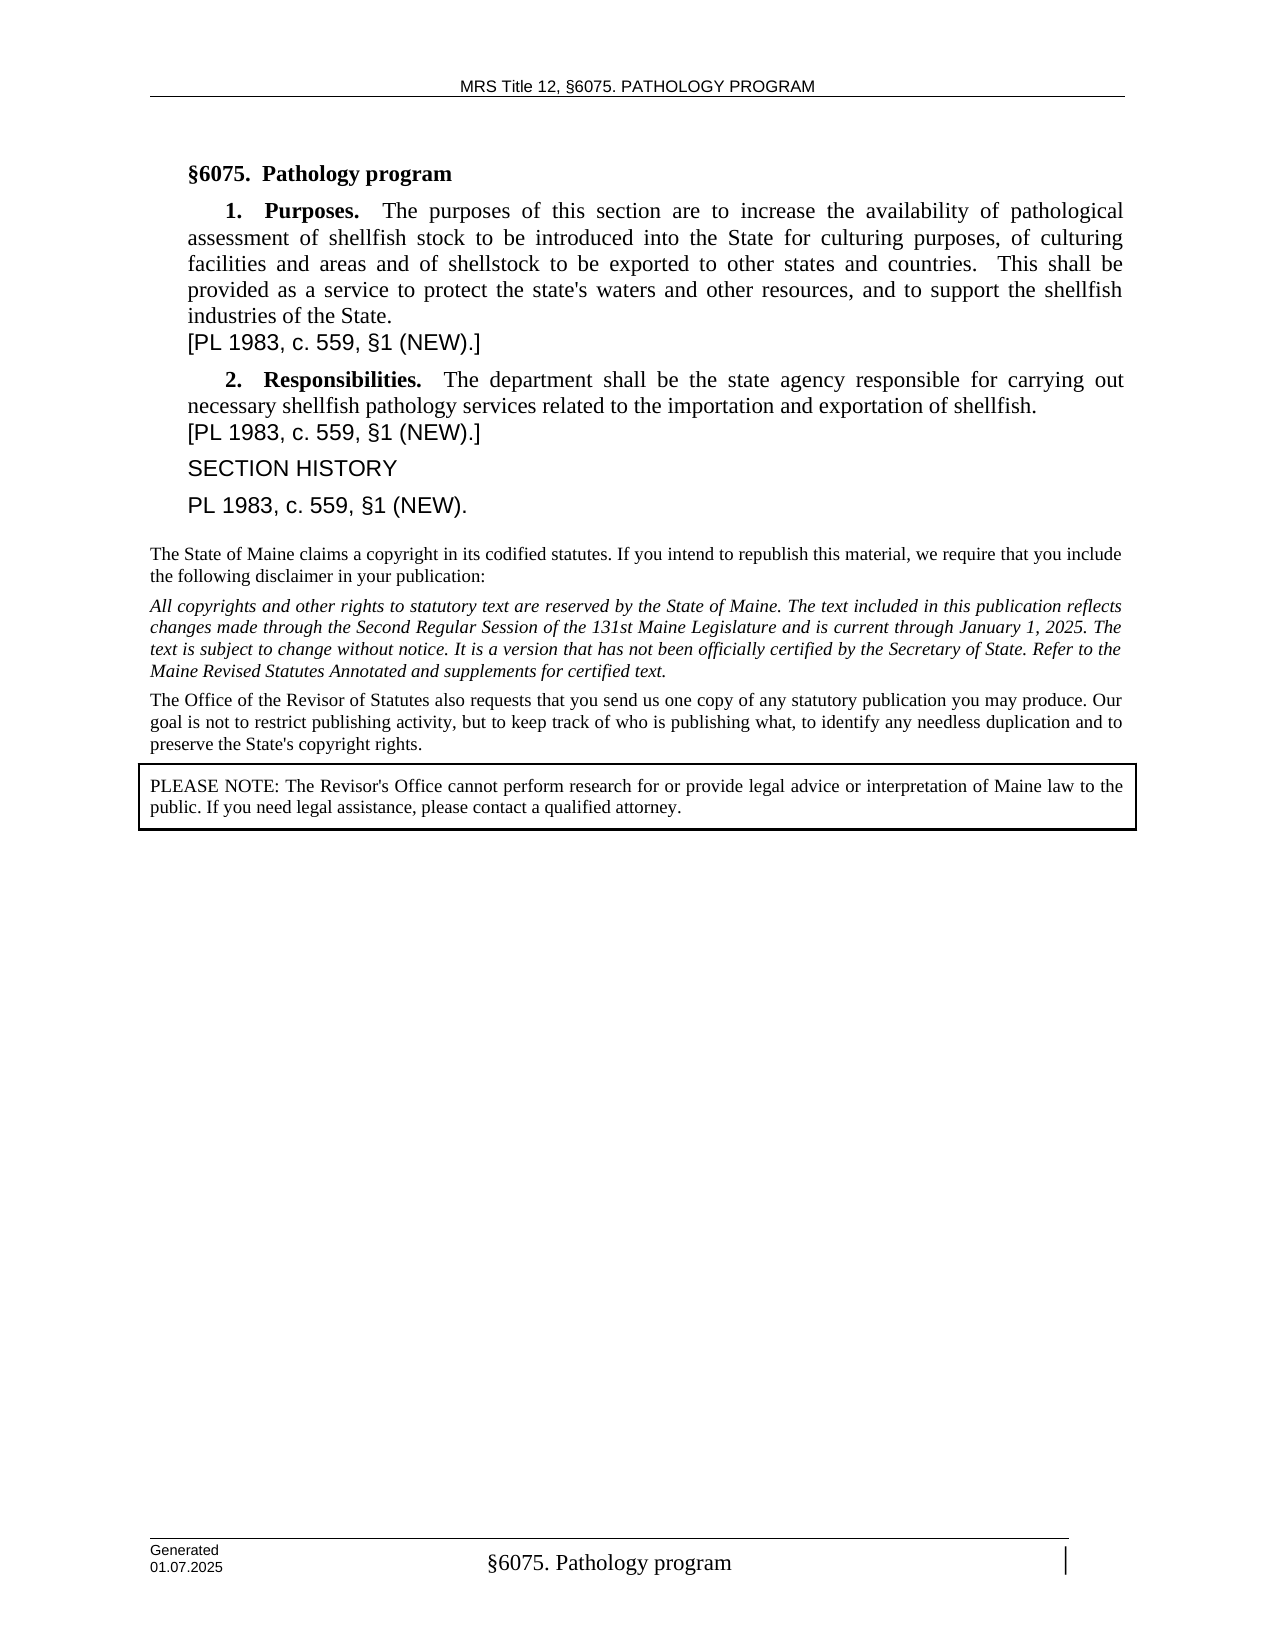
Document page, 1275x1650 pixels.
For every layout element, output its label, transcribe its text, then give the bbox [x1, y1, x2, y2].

text 2. Responsibilities. The department shall be the state agency responsible for carrying out necessary shellfish pathology services related to the importation and exportation of shellfish. [187, 366, 1125, 418]
text 1. Purposes. The purposes of this section are to increase the availability of pathological assessment of shellfish stock to be introduced into the State for culturing purposes, of culturing facilities and areas and of shellstock to be exported to other states and countries. This shall be provided as a service to protect the state's waters and other resources, and to support the shellfish industries of the State. [187, 197, 1125, 329]
text [PL 1983, c. 559, §1 (NEW).] [187, 329, 1125, 355]
text The State of Maine claims a copyright in its codified statutes. If you intend to republish this material, we require that you include the following disclaimer in your publication: [150, 543, 1125, 586]
text [PL 1983, c. 559, §1 (NEW).] [187, 418, 1125, 445]
text PL 1983, c. 559, §1 (NEW). [187, 492, 1125, 518]
text SECTION HISTORY [187, 455, 1125, 482]
text PLEASE NOTE: The Revisor's Office cannot perform research for or provide legal advice or interpretation of Maine law to the public. If you need legal assistance, please contact a qualified attorney. [140, 765, 1135, 828]
text The Office of the Revisor of Statutes also requests that you send us one copy of any statutory publication you may produce. Our goal is not to restrict publishing activity, but to keep track of who is publishing what, to identify any needless duplication and to preserve the State's copyright rights. [150, 689, 1125, 754]
text §6075. Pathology program [187, 160, 1125, 187]
text All copyrights and other rights to statutory text are reserved by the State of Maine. The text included in this publication reflects changes made through the Second Regular Session of the 131st Maine Legislature and is current through January 1, 2025 . The text is subject to change without notice. It is a version that has not been officially certified by the Secretary of State. Refer to the Maine Revised Statutes Annotated and supplements for certified text. [150, 595, 1125, 681]
